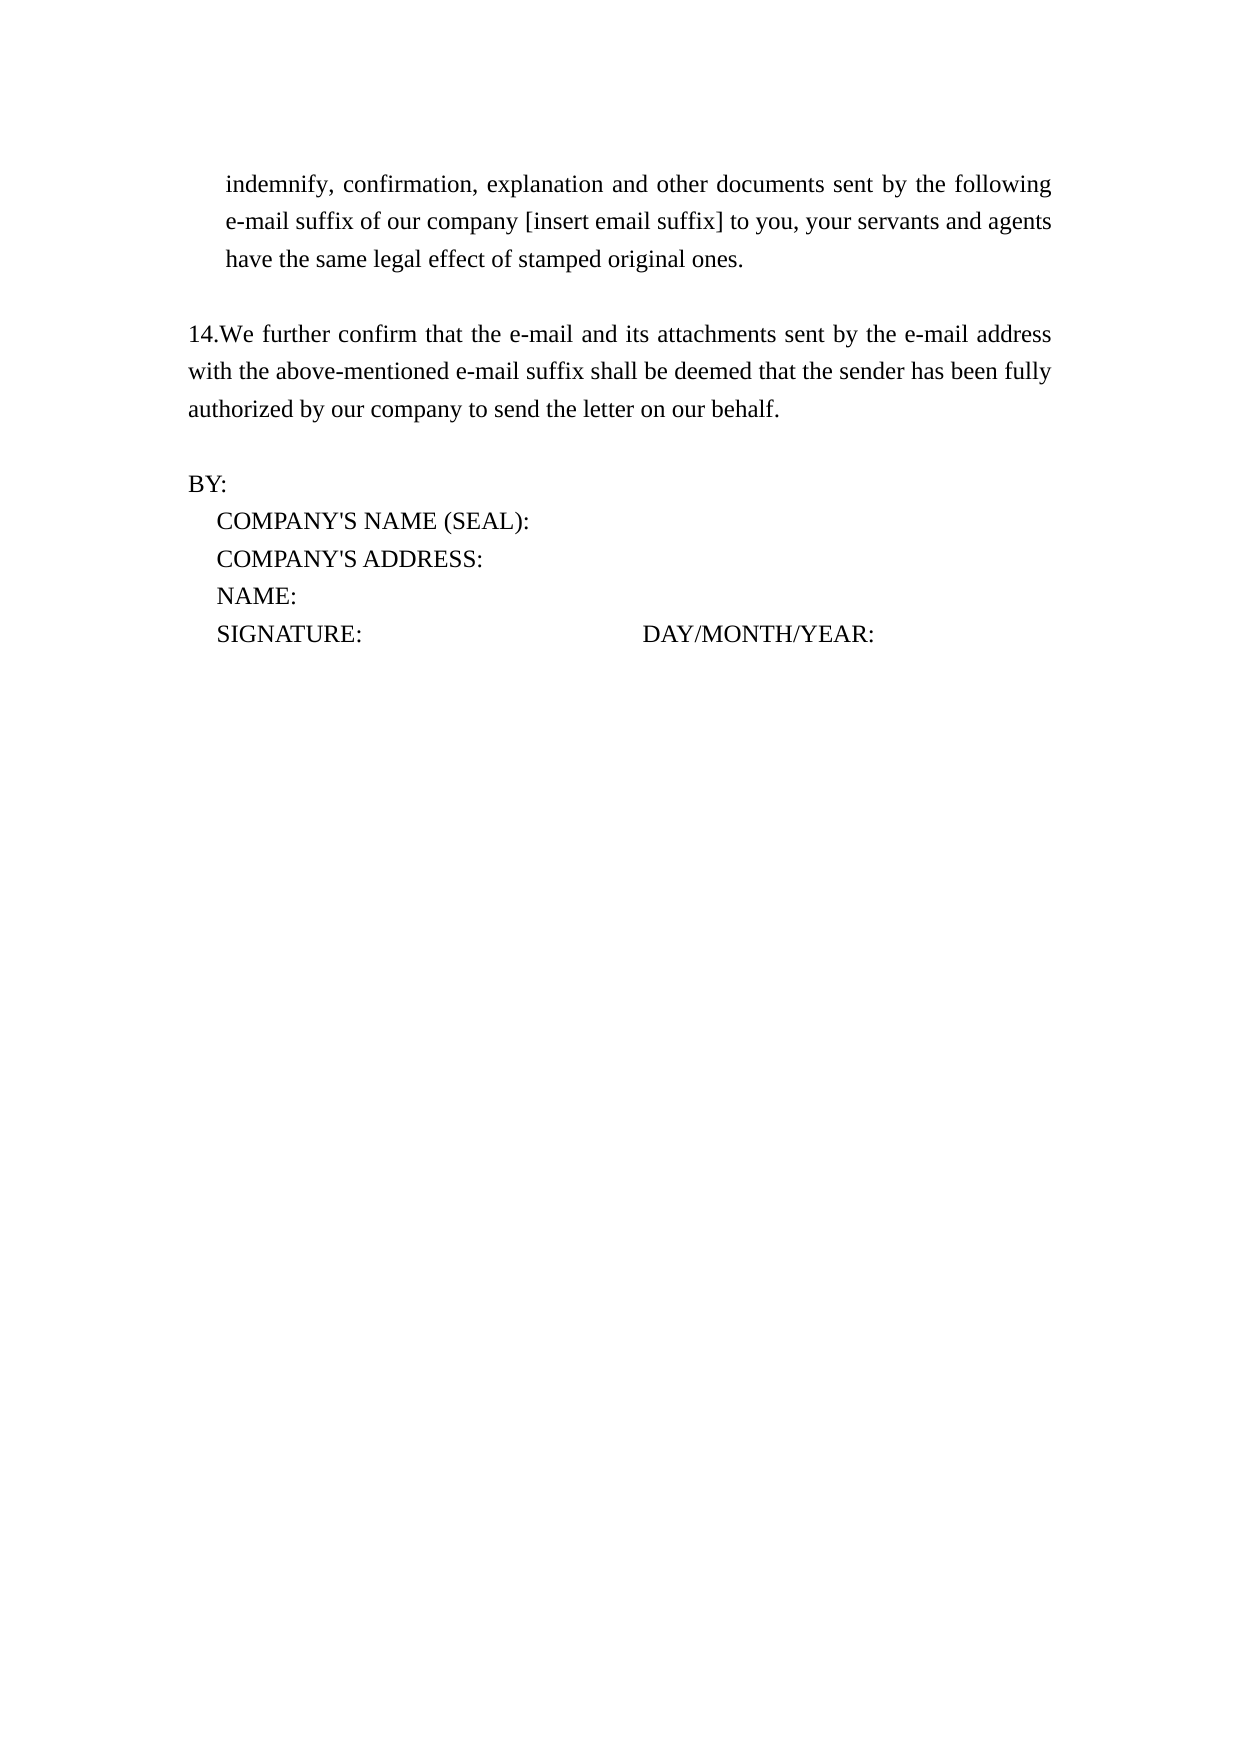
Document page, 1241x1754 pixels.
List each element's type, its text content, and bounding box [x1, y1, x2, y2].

table_cell DAY/MONTH/YEAR: [631, 615, 1075, 652]
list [188, 164, 1052, 277]
table_cell SIGNATURE: [205, 615, 631, 652]
text BY: [188, 464, 1052, 502]
table_cell COMPANY'S ADDRESS: [205, 540, 1075, 577]
table_cell NAME: [205, 577, 1075, 614]
table_header COMPANY'S NAME (SEAL): [205, 502, 1075, 539]
list 14.We further confirm that the e-mail and its attachments sent by the e-mail address with the above-mentioned e-mail suffix shall be deemed that the sender has been fully authorized by our company to send the letter on our behalf. [188, 314, 1052, 427]
